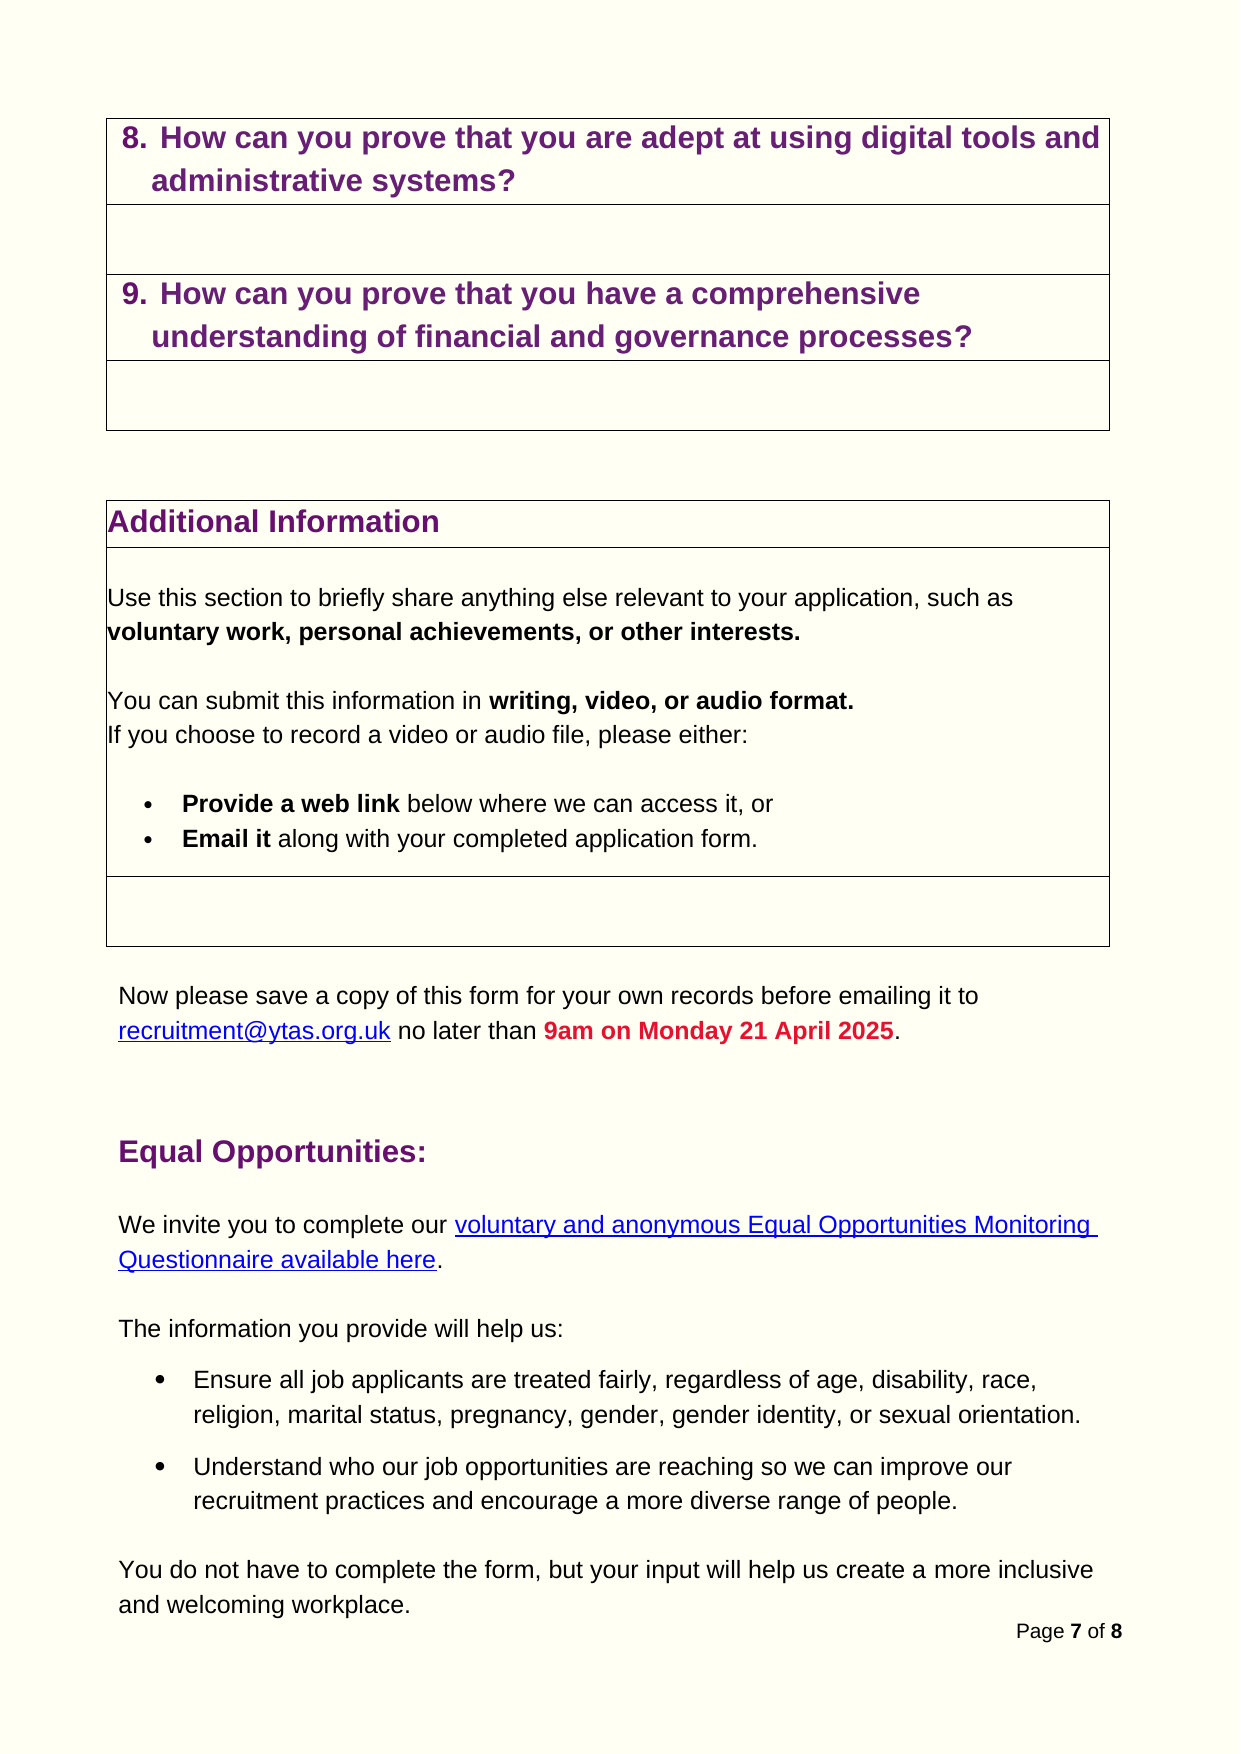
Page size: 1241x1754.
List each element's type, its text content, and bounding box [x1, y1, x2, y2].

list Ensure all job applicants are treated fairly, regardless of age, disability, race, religion, marital status, pregnancy, gender, gender identity, or sexual orientation. [156, 1366, 1122, 1429]
text You do not have to complete the form, but your input will help us create a more inclusive and welcoming workplace. [118, 1555, 1122, 1618]
table_cell [107, 205, 1109, 274]
text Now please save a copy of this form for your own records before emailing it to [118, 981, 1122, 1010]
table_cell [107, 877, 1109, 946]
table_cell [107, 361, 1109, 430]
text recruitment@ytas.org.uk no later than 9am on Monday 21 April 2025. [118, 1016, 1122, 1044]
text We invite you to complete our voluntary and anonymous Equal Opportunities Monitoring Questionnaire available here. [118, 1210, 1122, 1274]
table_cell Use this section to briefly share anything else relevant to your application, such as voluntary work, personal achievements, or other interests. You can submit this information in writing, video, or audio format. If you choose to record a video or audio file, please either: Provide a web link below where we can access it, or Email it along with your completed application form. [107, 548, 1109, 876]
table_cell How can you prove that you are adept at using digital tools and administrative systems? [107, 119, 1109, 204]
list Understand who our job opportunities are reaching so we can improve our recruitment practices and encourage a more diverse range of people. [156, 1452, 1122, 1515]
text Equal Opportunities: [118, 1133, 1122, 1169]
table_header Additional Information [107, 501, 1109, 547]
text The information you provide will help us: [118, 1314, 1122, 1343]
table_cell How can you prove that you have a comprehensive understanding of financial and governance processes? [107, 275, 1109, 360]
